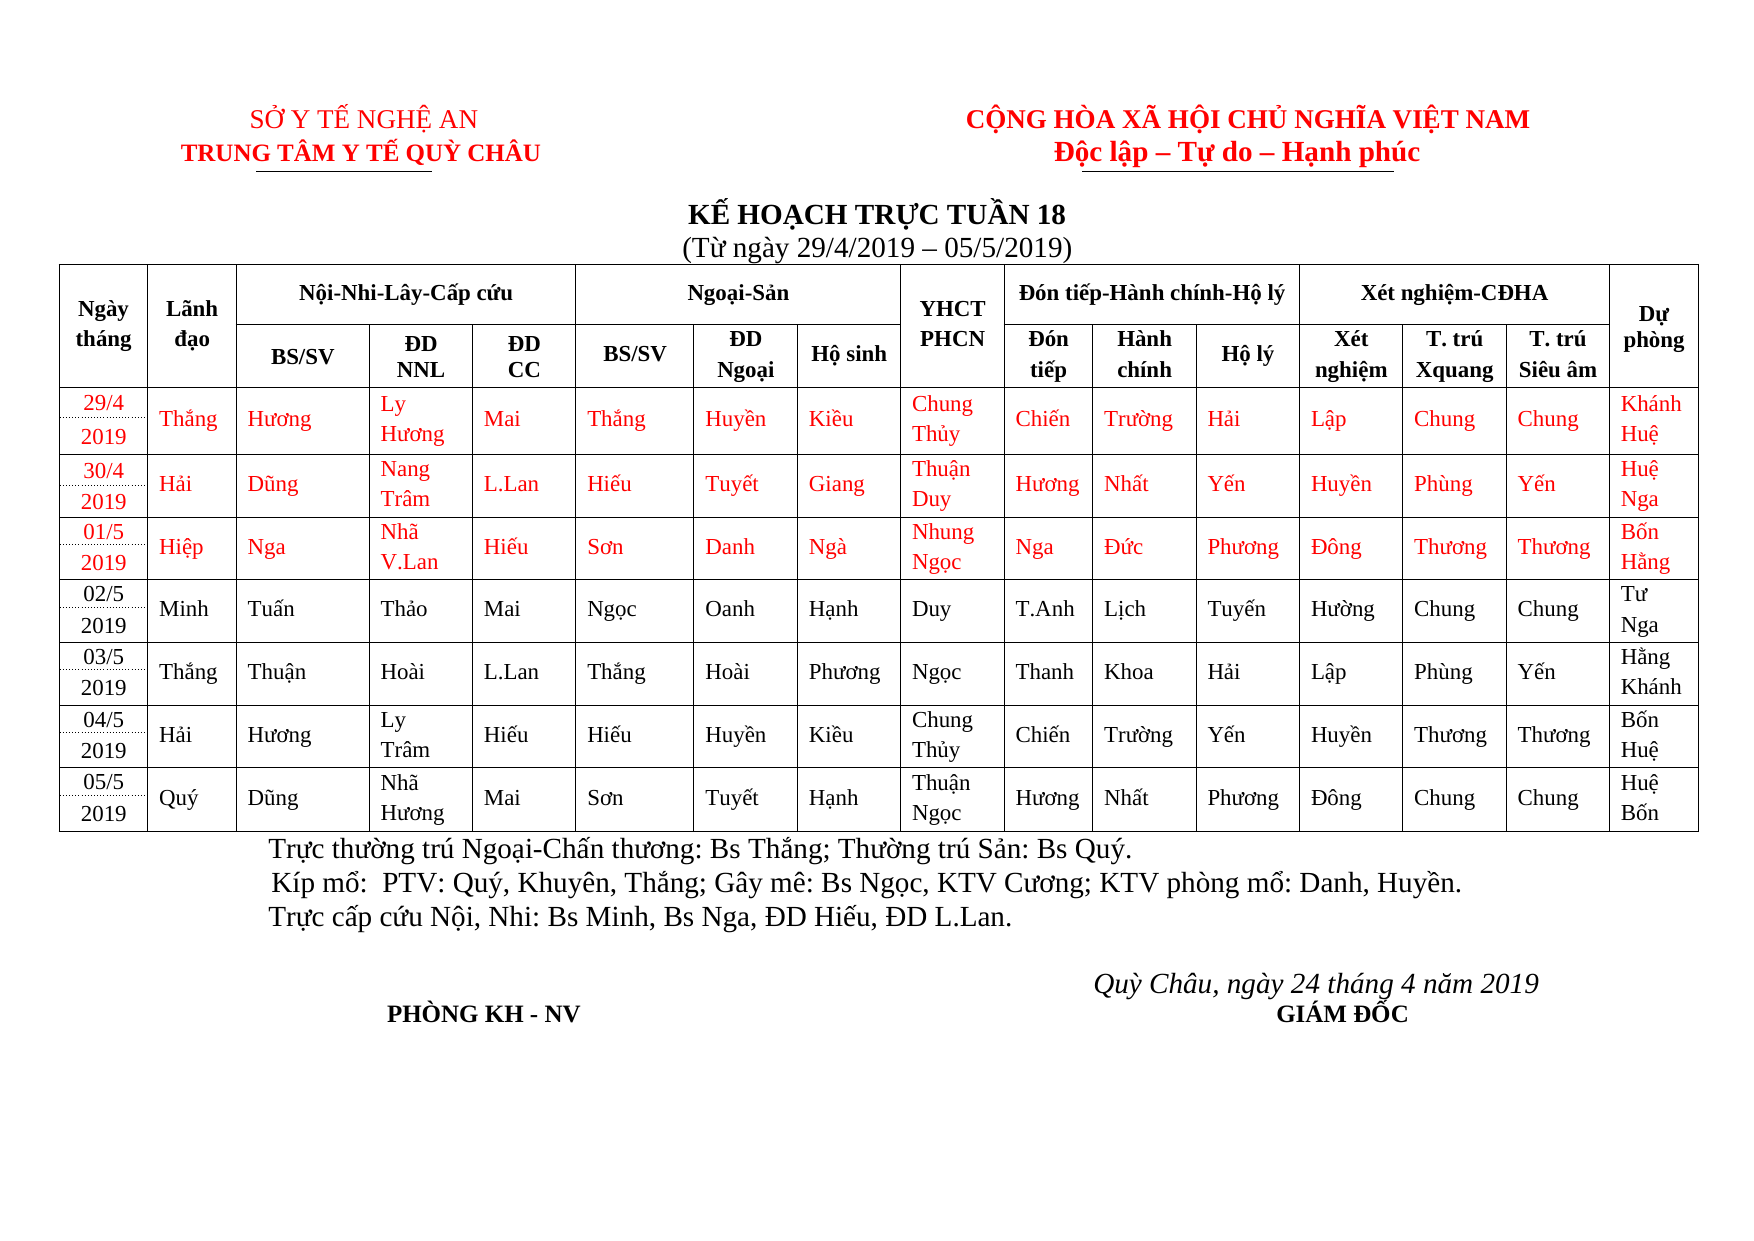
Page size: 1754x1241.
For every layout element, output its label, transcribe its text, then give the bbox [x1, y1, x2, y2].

table_cell T. trú Siêu âm [1507, 325, 1609, 387]
table_cell Sơn [576, 518, 693, 579]
table_cell Huyền [1300, 706, 1402, 767]
table_cell Chung [1403, 388, 1506, 454]
table_cell Nhất [1093, 455, 1196, 517]
table_cell Thanh [1005, 643, 1092, 704]
table_cell Dũng [237, 768, 369, 831]
table_cell Hiệp [148, 518, 236, 579]
table_cell Chung Thủy [901, 388, 1004, 454]
table_cell Thắng [576, 388, 693, 454]
table_cell Yến [1197, 455, 1299, 517]
table_cell Ngọc [901, 643, 1004, 704]
table_cell Hạnh [798, 768, 900, 831]
table_cell Phùng [1403, 643, 1506, 704]
table_cell 01/5 [60, 518, 147, 544]
table_cell Hộ sinh [798, 325, 900, 387]
table_cell Khánh Huệ [1610, 388, 1698, 454]
table_cell Yến [1507, 455, 1609, 517]
table_cell Nang Trâm [370, 455, 472, 517]
table_cell Hải [148, 455, 236, 517]
table_cell Nhất [1093, 768, 1196, 831]
table_cell Tuyến [1197, 580, 1299, 642]
table_cell Khoa [1093, 643, 1196, 704]
table_cell Chiến [1005, 388, 1092, 454]
text SỞ Y TẾ NGHỆ AN CỘNG HÒA XÃ HỘI CHỦ NGHĨA VIỆT NAM [118, 103, 1636, 134]
table_cell Hành chính [1093, 325, 1196, 387]
table_cell Chiến [1005, 706, 1092, 767]
table_header Ngoại-Sản [576, 265, 900, 324]
table_cell 30/4 [60, 455, 147, 485]
table_header Xét nghiệm-CĐHA [1300, 265, 1609, 324]
table_cell Trường [1093, 388, 1196, 454]
table_header Ngày tháng [60, 265, 147, 387]
table_cell Hoài [694, 643, 797, 704]
table_cell Huyền [694, 706, 797, 767]
text TRUNG TÂM Y TẾ QUỲ CHÂU Độc lập – Tự do – Hạnh phúc [118, 134, 1636, 168]
table_cell ĐD NNL [370, 325, 472, 387]
table_header Nội-Nhi-Lây-Cấp cứu [237, 265, 575, 324]
table_cell Thắng [148, 388, 236, 454]
table_cell Ngọc [576, 580, 693, 642]
table_cell Thương [1403, 706, 1506, 767]
table_cell Nga [237, 518, 369, 579]
table_cell Lịch [1093, 580, 1196, 642]
table_cell BS/SV [237, 325, 369, 387]
table_cell T. trú Xquang [1403, 325, 1506, 387]
table_cell 04/5 [60, 706, 147, 732]
table_cell Hoài [370, 643, 472, 704]
table_cell 29/4 [60, 388, 147, 417]
text (Từ ngày 29/4/2019 – 05/5/2019) [118, 230, 1636, 264]
table_cell Hiếu [473, 518, 575, 579]
text Trực cấp cứu Nội, Nhi: Bs Minh, Bs Nga, ĐD Hiếu, ĐD L.Lan. [118, 899, 1636, 966]
table_cell Hương [1005, 768, 1092, 831]
table_cell Chung Thủy [901, 706, 1004, 767]
table_cell Tư Nga [1610, 580, 1698, 642]
table_cell Hương [237, 388, 369, 454]
table_header YHCT PHCN [901, 265, 1004, 387]
table_cell Danh [694, 518, 797, 579]
table_cell Hương [237, 706, 369, 767]
table_cell 2019 [60, 417, 147, 454]
table_cell 03/5 [60, 643, 147, 669]
table_cell Đón tiếp [1005, 325, 1092, 387]
table_cell Bốn Hằng [1610, 518, 1698, 579]
table_cell Hiếu [576, 706, 693, 767]
table_cell Hải [1197, 643, 1299, 704]
table_cell Chung [1507, 388, 1609, 454]
table_cell 2019 [60, 732, 147, 767]
table_cell Dũng [237, 455, 369, 517]
table_cell Hiếu [473, 706, 575, 767]
table_cell Oanh [694, 580, 797, 642]
table_cell Hằng Khánh [1610, 643, 1698, 704]
table_cell Phương [798, 643, 900, 704]
table_cell Chung [1403, 768, 1506, 831]
text KẾ HOẠCH TRỰC TUẦN 18 [118, 197, 1636, 230]
table_cell 05/5 [60, 768, 147, 794]
table_cell Lập [1300, 643, 1402, 704]
table_cell Lập [1300, 388, 1402, 454]
table_header Lãnh đạo [148, 265, 236, 387]
table_cell Hương [1005, 455, 1092, 517]
table_cell Hạnh [798, 580, 900, 642]
table_cell Hiếu [576, 455, 693, 517]
table_cell Thương [1403, 518, 1506, 579]
table_cell Huyền [694, 388, 797, 454]
table_cell Hường [1300, 580, 1402, 642]
table_cell Nga [1005, 518, 1092, 579]
table_cell Tuyết [694, 768, 797, 831]
table_cell Đông [1300, 768, 1402, 831]
table_cell Giang [798, 455, 900, 517]
table_cell Ngà [798, 518, 900, 579]
table_cell Hải [148, 706, 236, 767]
table_cell Hải [1197, 388, 1299, 454]
table_cell 2019 [60, 544, 147, 579]
table_cell Thuận Duy [901, 455, 1004, 517]
table_cell 02/5 [60, 580, 147, 607]
table_cell Thuận [237, 643, 369, 704]
table_cell Phùng [1403, 455, 1506, 517]
table_cell Phương [1197, 518, 1299, 579]
text Trực thường trú Ngoại-Chấn thương: Bs Thắng; Thường trú Sản: Bs Quý. [118, 832, 1636, 865]
table_cell Duy [901, 580, 1004, 642]
table_header Dự phòng [1610, 265, 1698, 387]
table_cell Thương [1507, 706, 1609, 767]
table_cell Huệ Bốn [1610, 768, 1698, 831]
table_cell Thuận Ngọc [901, 768, 1004, 831]
table_cell Thương [1507, 518, 1609, 579]
table_cell Xét nghiệm [1300, 325, 1402, 387]
table_cell 2019 [60, 795, 147, 831]
text Quỳ Châu, ngày 24 tháng 4 năm 2019 [118, 966, 1636, 999]
table_cell Kiều [798, 706, 900, 767]
table_cell 2019 [60, 669, 147, 704]
table_cell 2019 [60, 485, 147, 517]
table_cell L.Lan [473, 455, 575, 517]
text Kíp mổ: PTV: Quý, Khuyên, Thắng; Gây mê: Bs Ngọc, KTV Cương; KTV phòng mổ: Danh, Huyền. [118, 865, 1636, 899]
table_cell Nhã Hương [370, 768, 472, 831]
table_cell Đức [1093, 518, 1196, 579]
table_cell 2019 [60, 607, 147, 642]
table_cell Huyền [1300, 455, 1402, 517]
table_cell Yến [1507, 643, 1609, 704]
table_cell Sơn [576, 768, 693, 831]
table_cell Quý [148, 768, 236, 831]
table_cell Nhã V.Lan [370, 518, 472, 579]
table_cell Chung [1507, 580, 1609, 642]
table_cell Đông [1300, 518, 1402, 579]
table_cell Tuấn [237, 580, 369, 642]
table_cell Minh [148, 580, 236, 642]
table_cell Mai [473, 388, 575, 454]
table_cell Nhung Ngọc [901, 518, 1004, 579]
table_cell T.Anh [1005, 580, 1092, 642]
table_cell Yến [1197, 706, 1299, 767]
table_cell Chung [1507, 768, 1609, 831]
table_cell Thắng [576, 643, 693, 704]
table_cell Thảo [370, 580, 472, 642]
table_cell Mai [473, 580, 575, 642]
table_cell Ly Hương [370, 388, 472, 454]
table_cell Ly Trâm [370, 706, 472, 767]
table_cell L.Lan [473, 643, 575, 704]
table_cell Thắng [148, 643, 236, 704]
table_cell Phương [1197, 768, 1299, 831]
table_cell ĐD CC [473, 325, 575, 387]
table_header Đón tiếp-Hành chính-Hộ lý [1005, 265, 1299, 324]
table_cell Kiều [798, 388, 900, 454]
table_cell Tuyết [694, 455, 797, 517]
table_cell BS/SV [576, 325, 693, 387]
table_cell Mai [473, 768, 575, 831]
table_cell Bốn Huệ [1610, 706, 1698, 767]
table_cell Trường [1093, 706, 1196, 767]
table_cell ĐD Ngoại [694, 325, 797, 387]
table_cell Hộ lý [1197, 325, 1299, 387]
table_cell Huệ Nga [1610, 455, 1698, 517]
text PHÒNG KH - NV GIÁM ĐỐC [118, 999, 1636, 1028]
table_cell Chung [1403, 580, 1506, 642]
